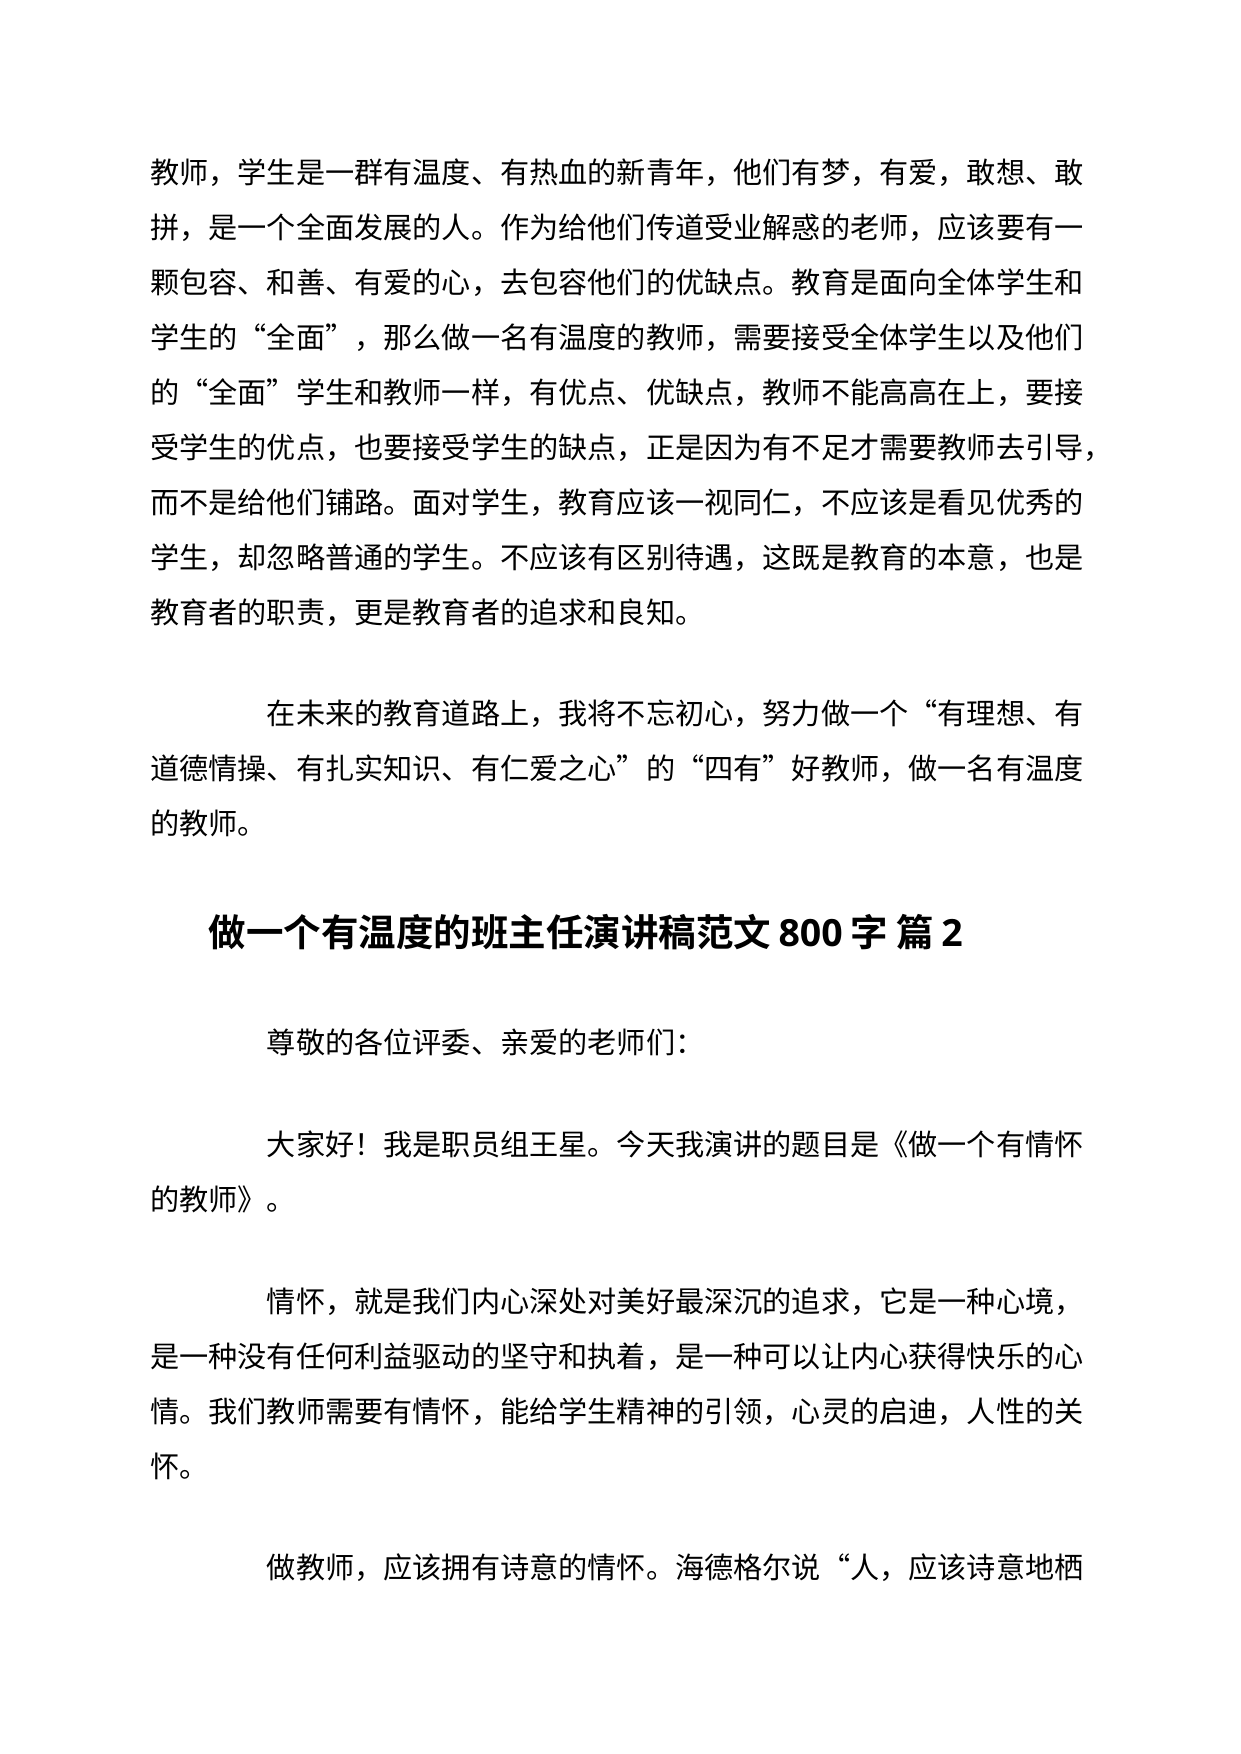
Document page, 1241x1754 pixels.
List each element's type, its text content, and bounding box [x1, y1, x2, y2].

text 情怀，就是我们内心深处对美好最深沉的追求，它是一种心境，是一种没有任何利益驱动的坚守和执着，是一种可以让内心获得快乐的心情。我们教师需要有情怀，能给学生精神的引领，心灵的启迪，人性的关怀。 [150, 1278, 1090, 1486]
text 大家好！我是职员组王星。今天我演讲的题目是《做一个有情怀的教师》。 [150, 1122, 1090, 1219]
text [150, 150, 1090, 631]
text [150, 1545, 1090, 1587]
text 尊敬的各位评委、亲爱的老师们： [150, 1020, 1090, 1062]
text 做一个有温度的班主任演讲稿范文800字 篇2 [150, 902, 1090, 957]
text 在未来的教育道路上，我将不忘初心，努力做一个“有理想、有道德情操、有扎实知识、有仁爱之心”的“四有”好教师，做一名有温度的教师。 [150, 691, 1090, 843]
